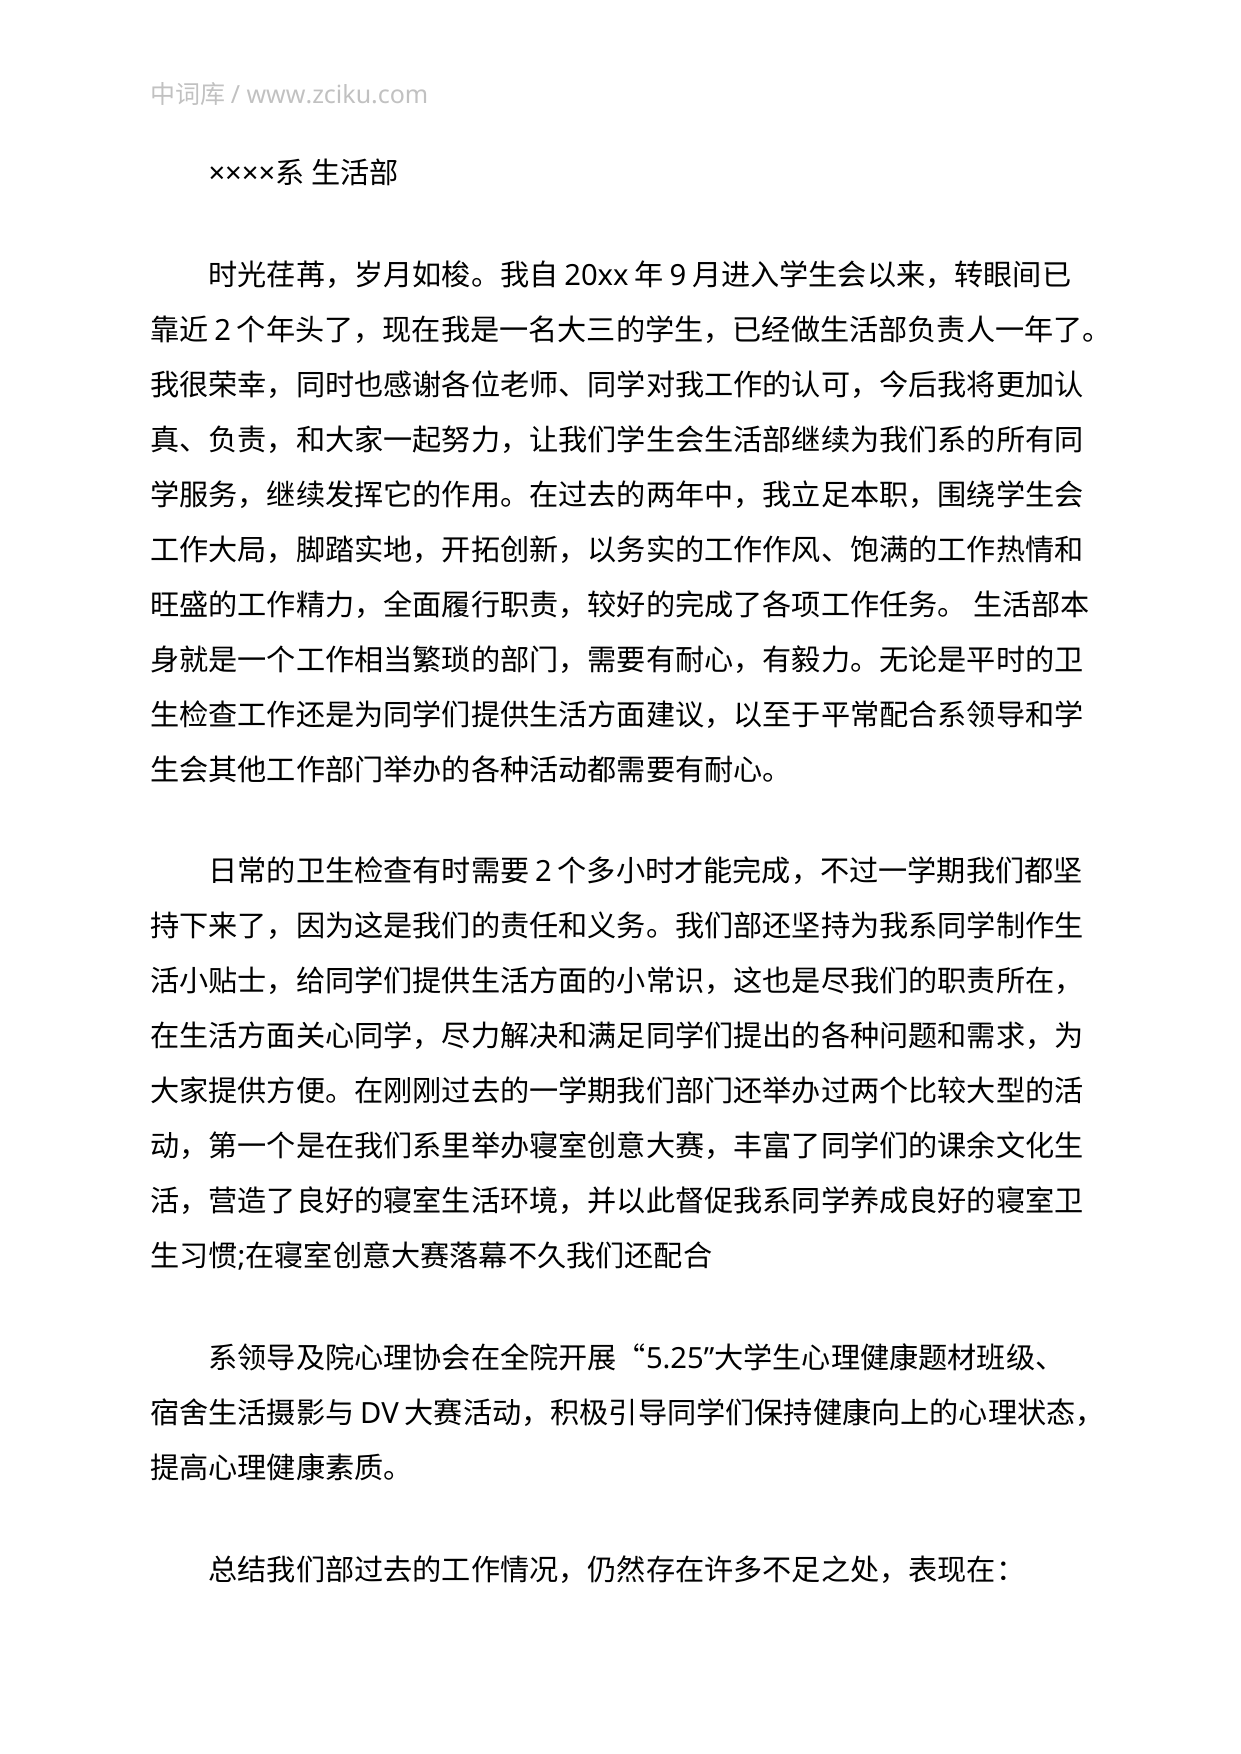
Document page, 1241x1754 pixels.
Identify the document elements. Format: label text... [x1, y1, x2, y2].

text ××××系 生活部 [150, 150, 1090, 192]
text 时光荏苒，岁月如梭。我自20xx年9月进入学生会以来，转眼间已靠近2个年头了，现在我是一名大三的学生，已经做生活部负责人一年了。我很荣幸，同时也感谢各位老师、同学对我工作的认可，今后我将更加认真、负责，和大家一起努力，让我们学生会生活部继续为我们系的所有同学服务，继续发挥它的作用。在过去的两年中，我立足本职，围绕学生会工作大局，脚踏实地，开拓创新，以务实的工作作风、饱满的工作热情和旺盛的工作精力，全面履行职责，较好的完成了各项工作任务。 生活部本身就是一个工作相当繁琐的部门，需要有耐心，有毅力。无论是平时的卫生检查工作还是为同学们提供生活方面建议，以至于平常配合系领导和学生会其他工作部门举办的各种活动都需要有耐心。 [150, 252, 1090, 788]
text 总结我们部过去的工作情况，仍然存在许多不足之处，表现在： [150, 1546, 1090, 1588]
text 日常的卫生检查有时需要2个多小时才能完成，不过一学期我们都坚持下来了，因为这是我们的责任和义务。我们部还坚持为我系同学制作生活小贴士，给同学们提供生活方面的小常识，这也是尽我们的职责所在，在生活方面关心同学，尽力解决和满足同学们提出的各种问题和需求，为大家提供方便。在刚刚过去的一学期我们部门还举办过两个比较大型的活动，第一个是在我们系里举办寝室创意大赛，丰富了同学们的课余文化生活，营造了良好的寝室生活环境，并以此督促我系同学养成良好的寝室卫生习惯;在寝室创意大赛落幕不久我们还配合 [150, 848, 1090, 1275]
text 系领导及院心理协会在全院开展“5.25”大学生心理健康题材班级、宿舍生活摄影与DV大赛活动，积极引导同学们保持健康向上的心理状态，提高心理健康素质。 [150, 1334, 1090, 1487]
